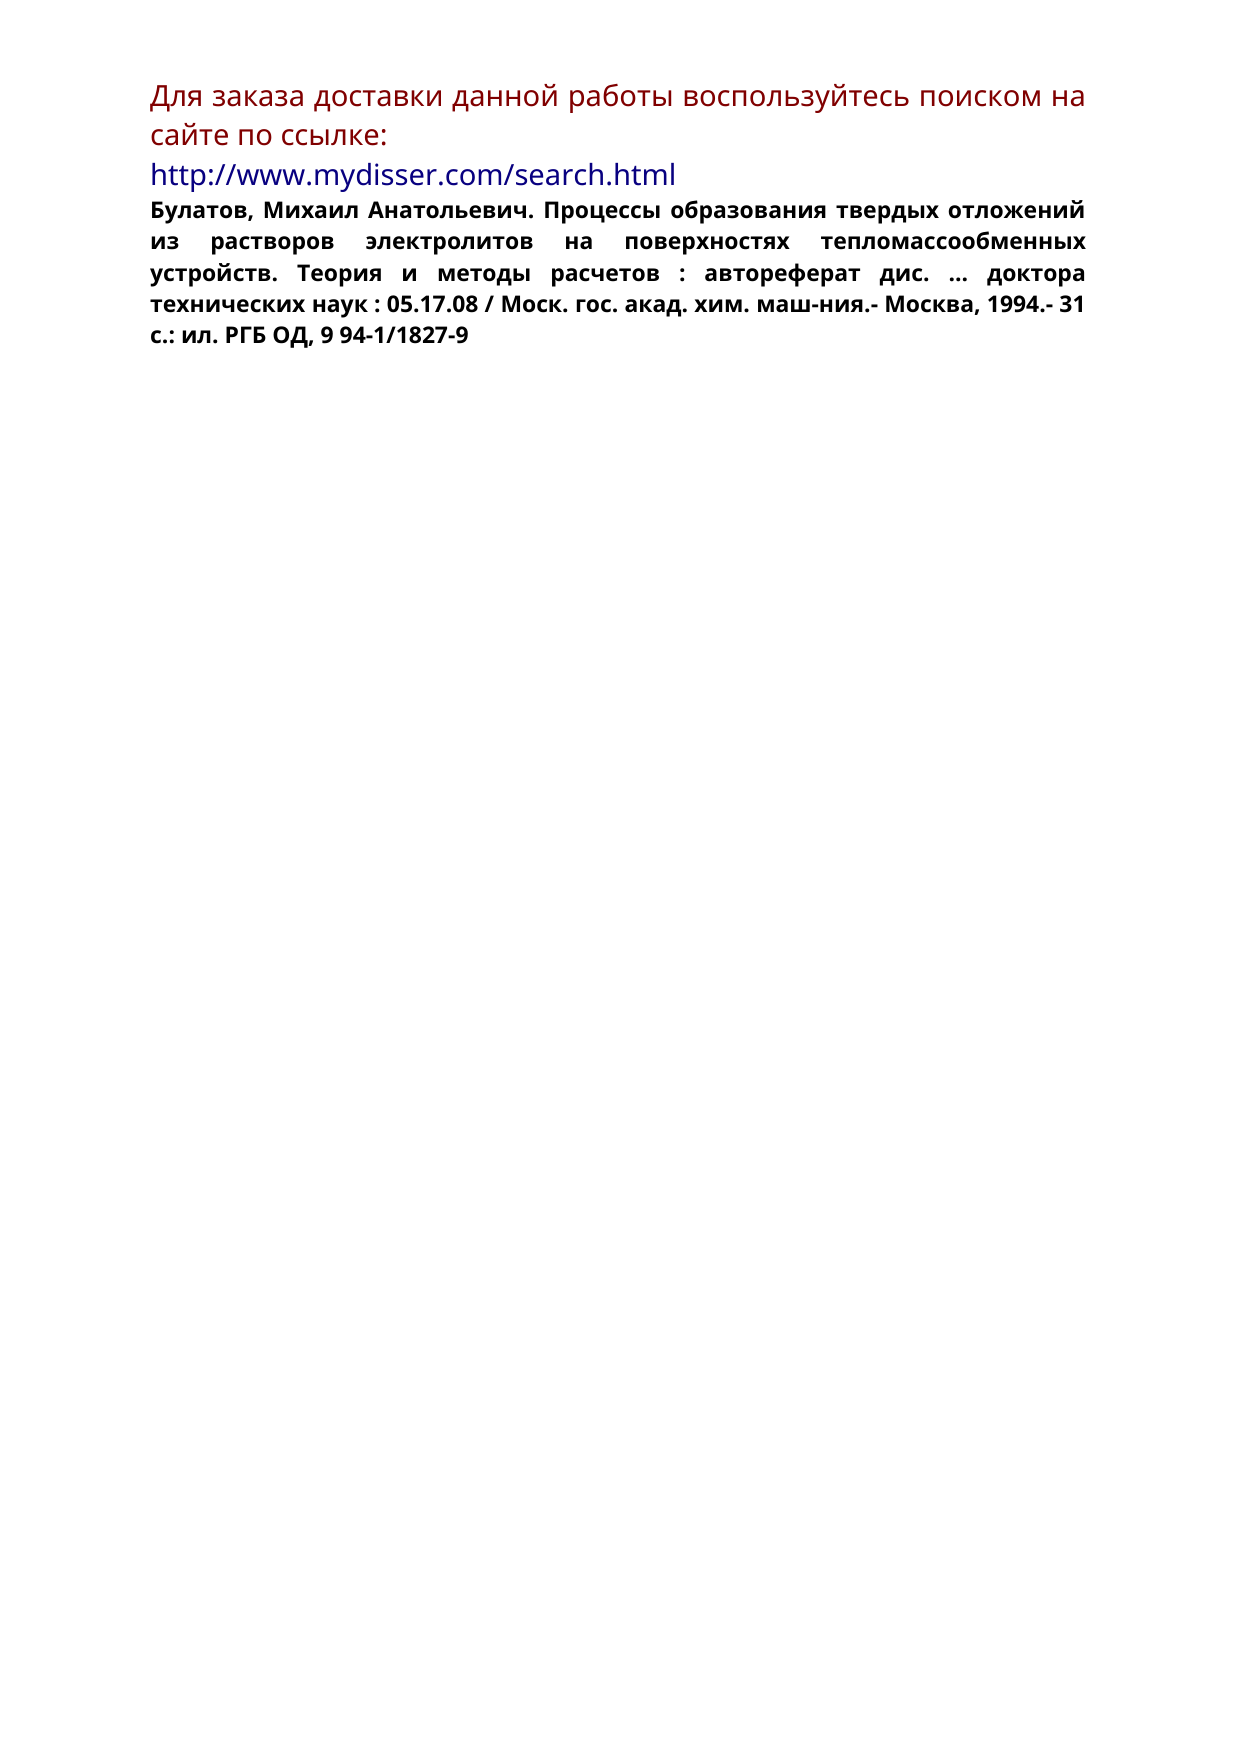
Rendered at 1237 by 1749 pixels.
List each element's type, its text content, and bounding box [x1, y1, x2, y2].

text Булатов, Михаил Анатольевич. Процессы образования твердых отложений из растворов электролитов на поверхностях тепломассообменных устройств. Теория и методы расчетов : автореферат дис. ... доктора технических наук : 05.17.08 / Моск. гос. акад. хим. маш-ния.- Москва, 1994.- 31 с.: ил. РГБ ОД, 9 94-1/1827-9 [150, 194, 1086, 350]
